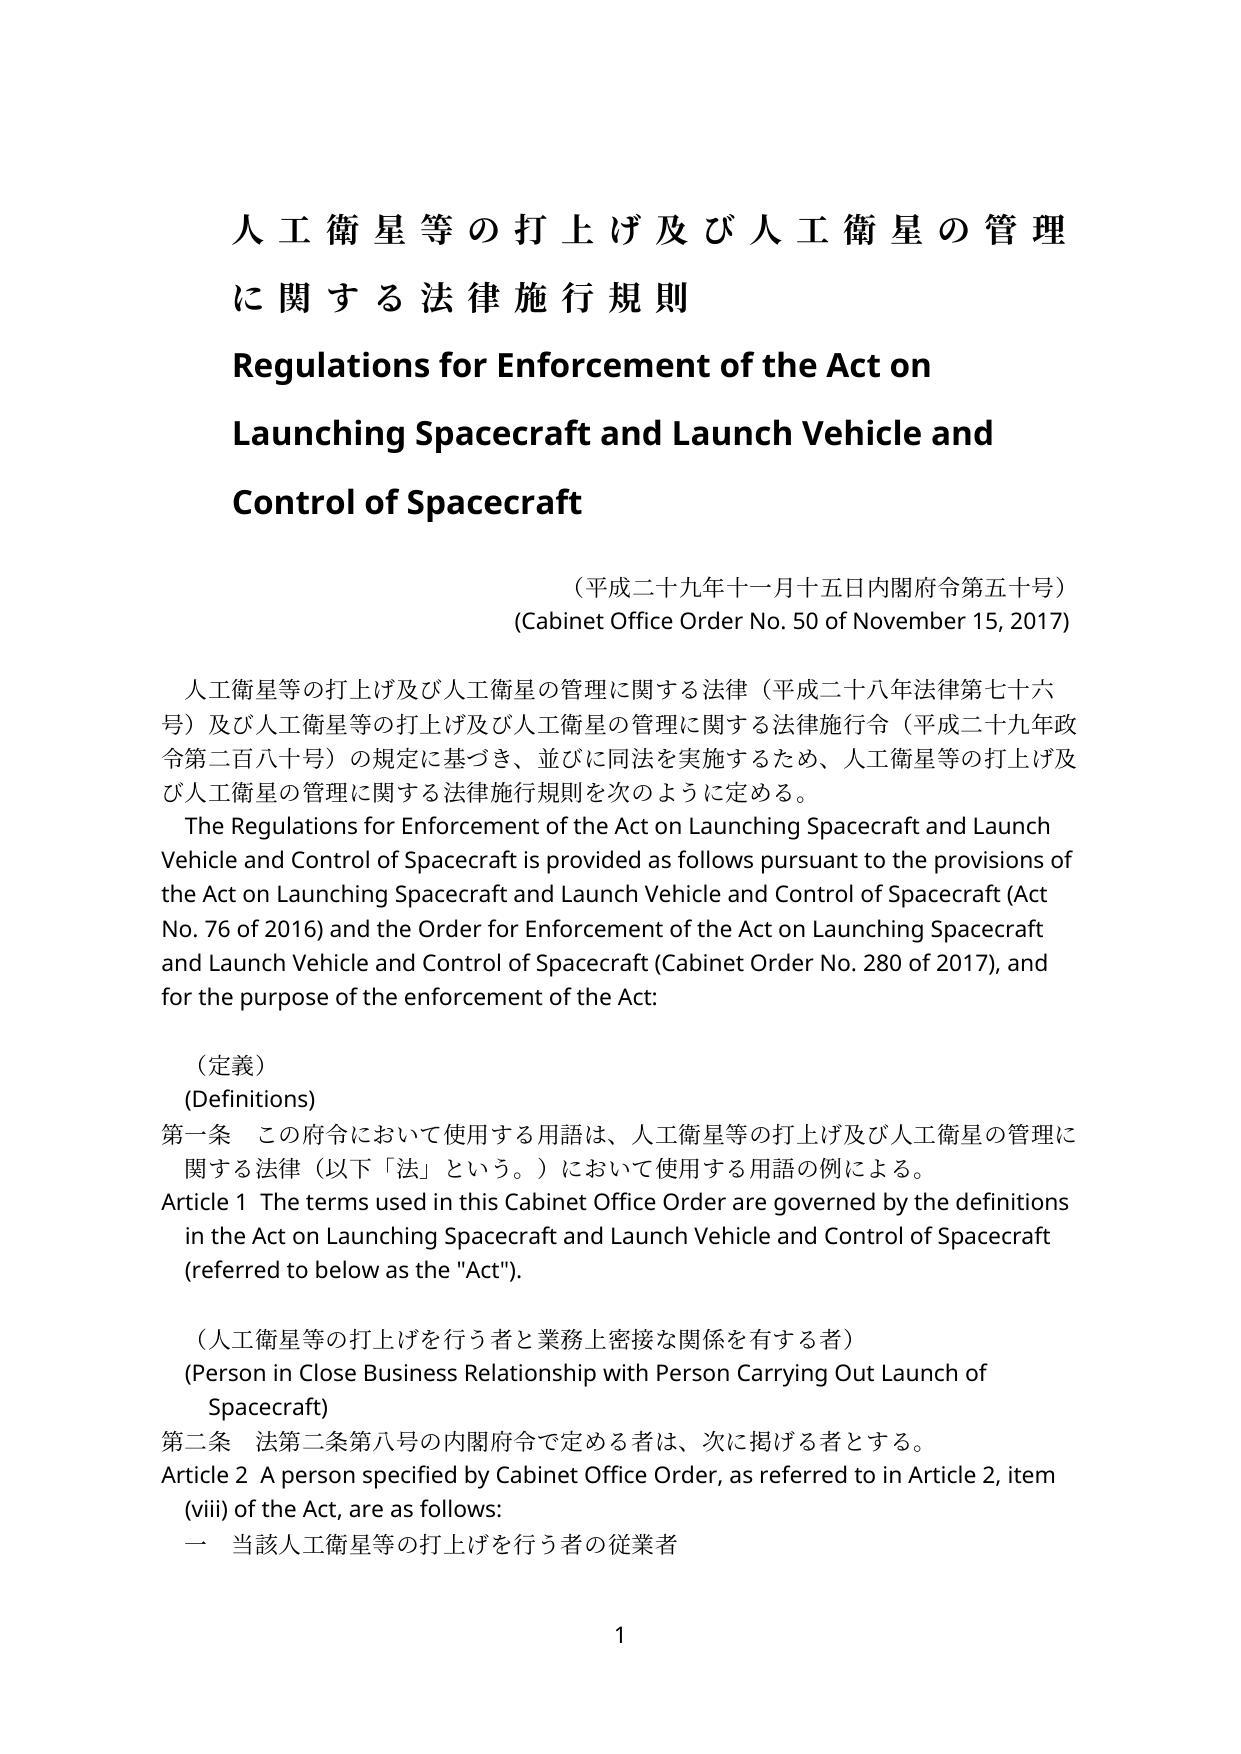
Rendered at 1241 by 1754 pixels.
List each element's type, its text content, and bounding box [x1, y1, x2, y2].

text Regulations for Enforcement of the Act on Launching Spacecraft and Launch Vehicle and Control of Spacecraft [230, 330, 1079, 535]
text （人工衛星等の打上げを行う者と業務上密接な関係を有する者） [184, 1321, 1079, 1355]
text 人工衛星等の打上げ及び人工衛星の管理に関する法律（平成二十八年法律第七十六号）及び人工衛星等の打上げ及び人工衛星の管理に関する法律施行令（平成二十九年政令第二百八十号）の規定に基づき、並びに同法を実施するため、人工衛星等の打上げ及び人工衛星の管理に関する法律施行規則を次のように定める。 [161, 672, 1079, 809]
text 人工衛星等の打上げ及び人工衛星の管理に関する法律施行規則 [230, 194, 1079, 330]
text The Regulations for Enforcement of the Act on Launching Spacecraft and Launch Vehicle and Control of Spacecraft is provided as follows pursuant to the provisions of the Act on Launching Spacecraft and Launch Vehicle and Control of Spacecraft (Act No. 76 of 2016) and the Order for Enforcement of the Act on Launching Spacecraft and Launch Vehicle and Control of Spacecraft (Cabinet Order No. 280 of 2017), and for the purpose of the enforcement of the Act: [161, 809, 1079, 1014]
text (Cabinet Office Order No. 50 of November 15, 2017) [161, 604, 1079, 638]
text 第二条 法第二条第八号の内閣府令で定める者は、次に掲げる者とする。 [161, 1424, 1079, 1458]
text （平成二十九年十一月十五日内閣府令第五十号） [161, 569, 1079, 604]
text 一 当該人工衛星等の打上げを行う者の従業者 [184, 1526, 1079, 1560]
text Article 1 The terms used in this Cabinet Office Order are governed by the definitions in the Act on Launching Spacecraft and Launch Vehicle and Control of Spacecraft (referred to below as the "Act"). [161, 1184, 1079, 1287]
text Article 2 A person specified by Cabinet Office Order, as referred to in Article 2, item (viii) of the Act, are as follows: [161, 1458, 1079, 1526]
text 第一条 この府令において使用する用語は、人工衛星等の打上げ及び人工衛星の管理に関する法律（以下「法」という。）において使用する用語の例による。 [161, 1116, 1079, 1184]
text （定義） [184, 1048, 1079, 1082]
text (Person in Close Business Relationship with Person Carrying Out Launch of Spacecraft) [184, 1355, 1079, 1424]
text (Definitions) [184, 1082, 1079, 1116]
